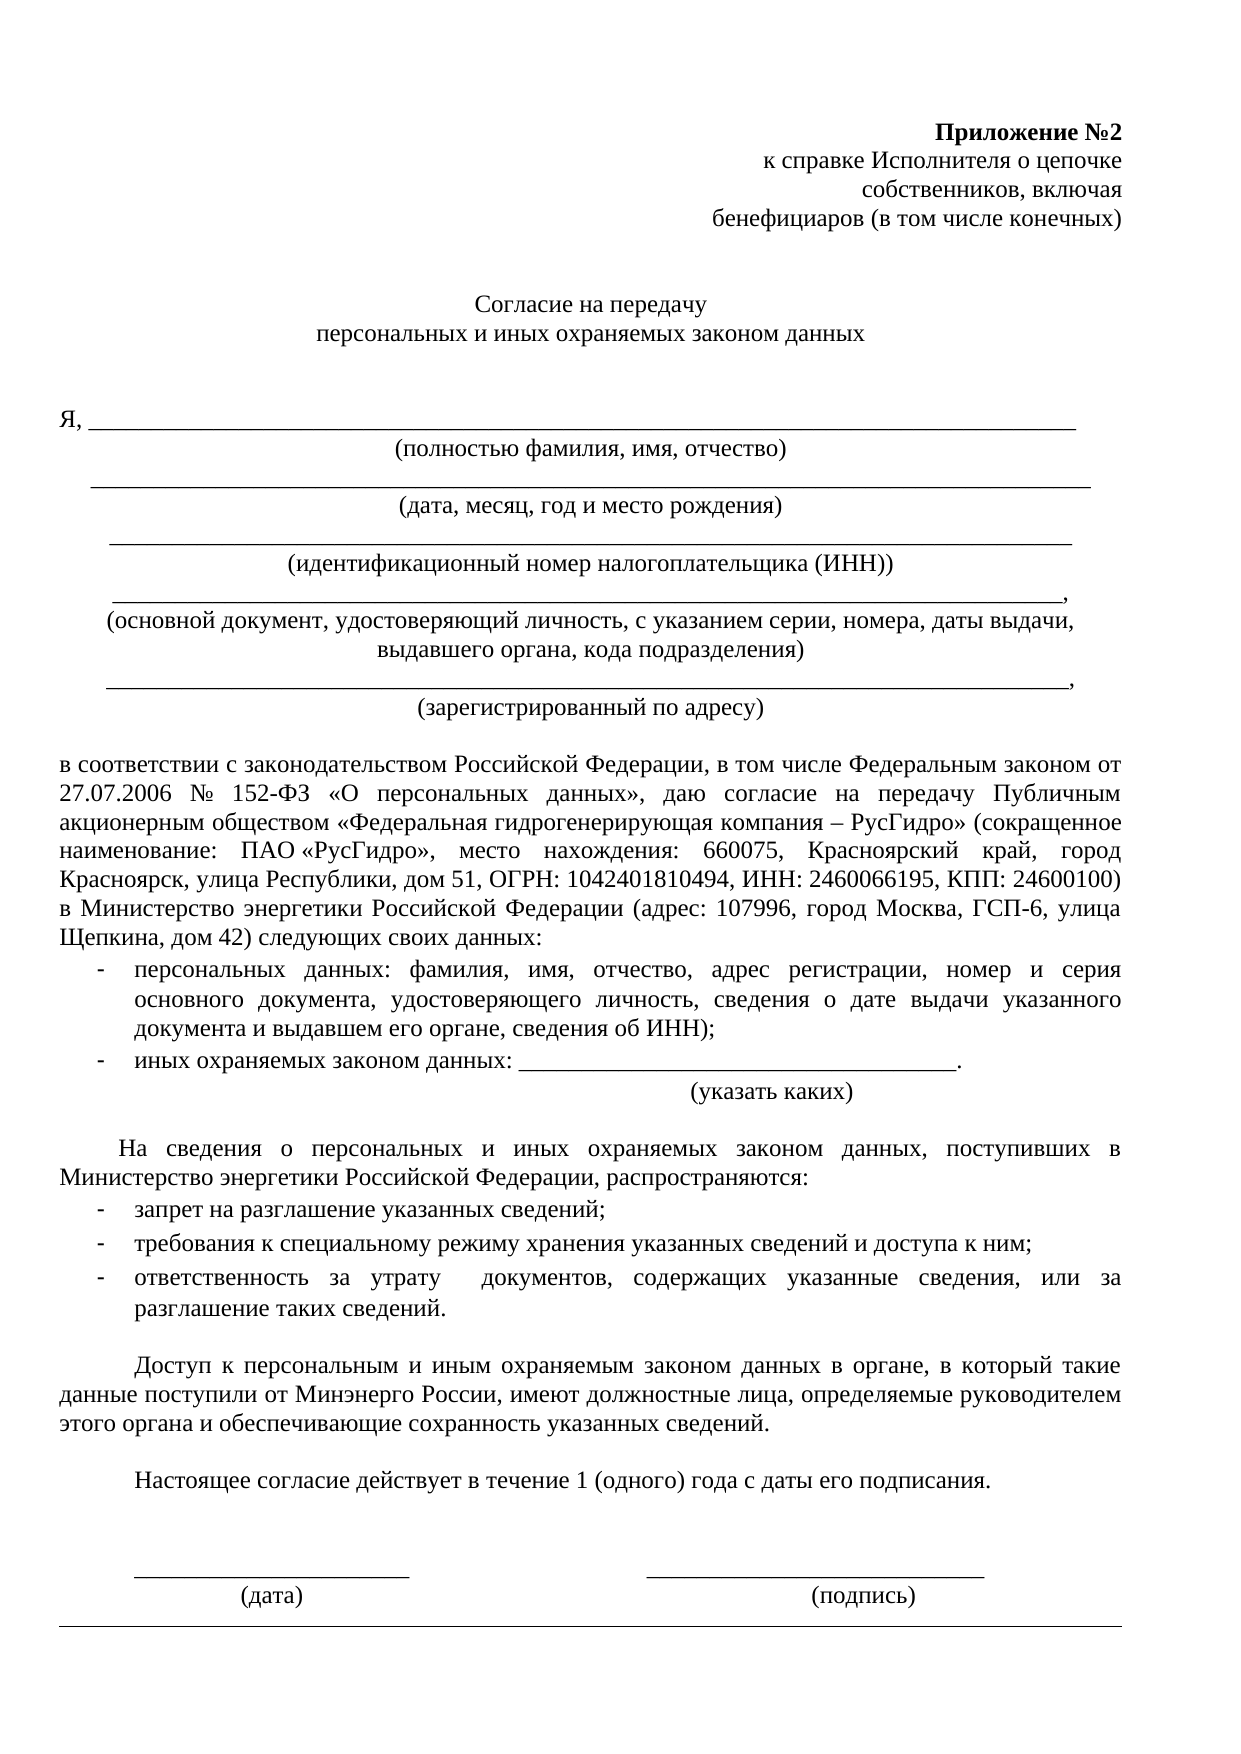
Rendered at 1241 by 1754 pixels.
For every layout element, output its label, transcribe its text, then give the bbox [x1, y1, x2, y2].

text (зарегистрированный по адресу) [59, 692, 1122, 720]
text ________________________________________________________________________________ [59, 462, 1122, 490]
list требования к специальному режиму хранения указанных сведений и доступа к ним; [97, 1225, 1122, 1259]
list иных охраняемых законом данных: ___________________________________. [97, 1042, 1122, 1076]
list На сведения о персональных и иных охраняемых законом данных, поступивших в Министерство энергетики Российской Федерации, распространяются: [59, 1133, 1122, 1191]
text Согласие на передачу [59, 289, 1122, 318]
list запрет на разглашение указанных сведений; [97, 1191, 1122, 1225]
text (полностью фамилия, имя, отчество) [59, 433, 1122, 462]
text Я, _______________________________________________________________________________ [59, 404, 1122, 433]
text (указать каких) [59, 1076, 1122, 1105]
list Доступ к персональным и иным охраняемым законом данных в органе, в который такие данные поступили от Минэнерго России, имеют должностные лица, определяемые руководителем этого органа и обеспечивающие сохранность указанных сведений. [59, 1351, 1122, 1437]
text персональных и иных охраняемых законом данных [59, 318, 1122, 347]
text (основной документ, удостоверяющий личность, с указанием серии, номера, даты выдачи, выдавшего органа, кода подразделения) [59, 605, 1122, 663]
text в соответствии с законодательством Российской Федерации, в том числе Федеральным законом от 27.07.2006 № 152-ФЗ «О персональных данных», даю согласие на передачу Публичным акционерным обществом «Федеральная гидрогенерирующая компания – РусГидро» (сокращенное наименование: ПАО «РусГидро», место нахождения: 660075, Красноярский край, город Красноярск, улица Республики, дом 51, ОГРН: 1042401810494, ИНН: 2460066195, КПП: 24600100) в Министерство энергетики Российской Федерации (адрес: 107996, город Москва, ГСП-6, улица Щепкина, дом 42) следующих своих данных: [59, 749, 1122, 950]
list ______________________ ___________________________ [134, 1552, 1122, 1581]
text бенефициаров (в том числе конечных) [59, 203, 1122, 232]
text _____________________________________________________________________________, [59, 663, 1122, 692]
text к справке Исполнителя о цепочке [59, 145, 1122, 174]
text Приложение №2 [59, 117, 1122, 145]
list персональных данных: фамилия, имя, отчество, адрес регистрации, номер и серия основного документа, удостоверяющего личность, сведения о дате выдачи указанного документа и выдавшем его органе, сведения об ИНН); [97, 950, 1122, 1042]
text _____________________________________________________________________________ [59, 519, 1122, 548]
list ответственность за утрату документов, содержащих указанные сведения, или за разглашение таких сведений. [97, 1259, 1122, 1322]
text (дата) (подпись) [59, 1581, 1122, 1609]
text (идентификационный номер налогоплательщика (ИНН)) [59, 548, 1122, 577]
list Настоящее согласие действует в течение 1 (одного) года с даты его подписания. [134, 1466, 1122, 1494]
text собственников, включая [59, 174, 1122, 203]
text (дата, месяц, год и место рождения) [59, 490, 1122, 519]
text ____________________________________________________________________________, [59, 577, 1122, 605]
